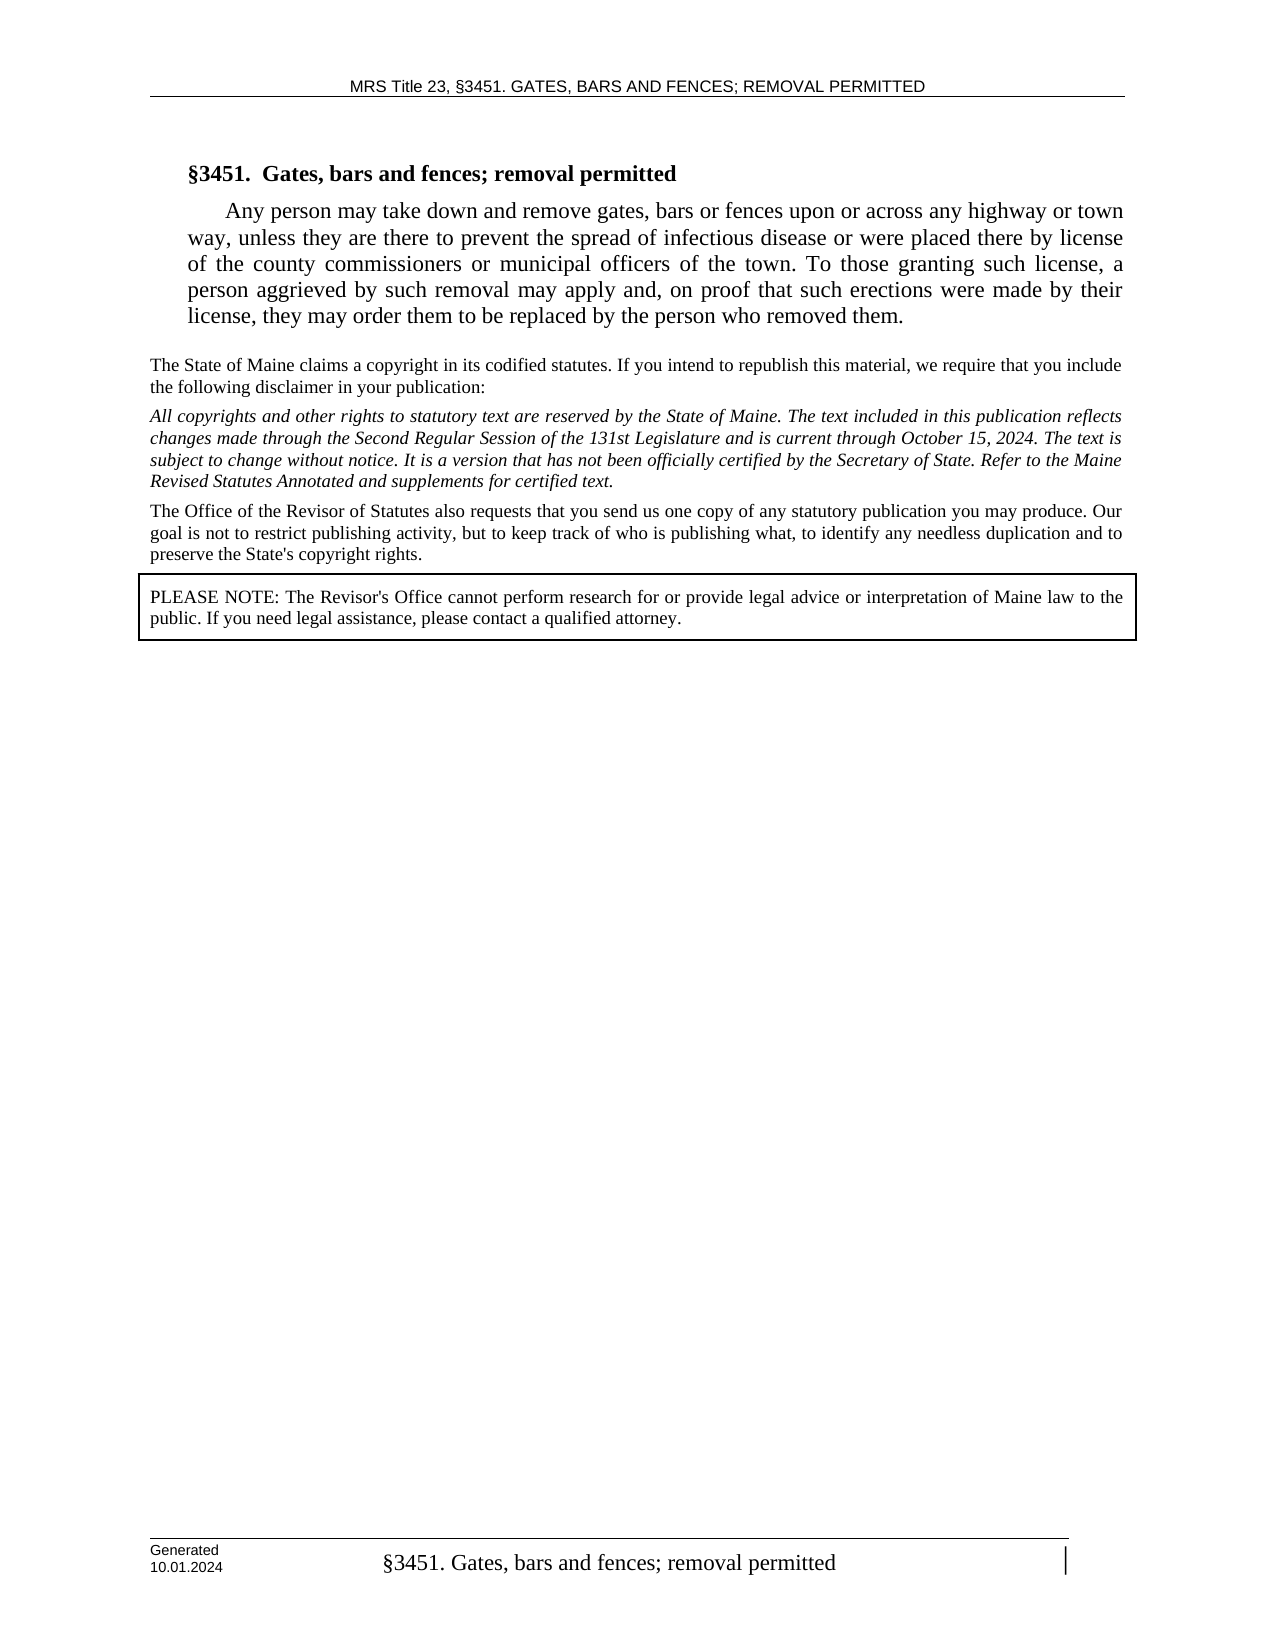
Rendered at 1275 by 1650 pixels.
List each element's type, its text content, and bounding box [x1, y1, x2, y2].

text The State of Maine claims a copyright in its codified statutes. If you intend to republish this material, we require that you include the following disclaimer in your publication: [150, 354, 1125, 397]
text §3451. Gates, bars and fences; removal permitted [187, 160, 1125, 187]
text Any person may take down and remove gates, bars or fences upon or across any highway or town way, unless they are there to prevent the spread of infectious disease or were placed there by license of the county commissioners or municipal officers of the town. To those granting such license, a person aggrieved by such removal may apply and, on proof that such erections were made by their license, they may order them to be replaced by the person who removed them. [187, 197, 1125, 329]
text The Office of the Revisor of Statutes also requests that you send us one copy of any statutory publication you may produce. Our goal is not to restrict publishing activity, but to keep track of who is publishing what, to identify any needless duplication and to preserve the State's copyright rights. [150, 500, 1125, 565]
text PLEASE NOTE: The Revisor's Office cannot perform research for or provide legal advice or interpretation of Maine law to the public. If you need legal assistance, please contact a qualified attorney. [140, 575, 1135, 639]
text All copyrights and other rights to statutory text are reserved by the State of Maine. The text included in this publication reflects changes made through the Second Regular Session of the 131st Legislature and is current through October 15, 2024 . The text is subject to change without notice. It is a version that has not been officially certified by the Secretary of State. Refer to the Maine Revised Statutes Annotated and supplements for certified text. [150, 405, 1125, 492]
